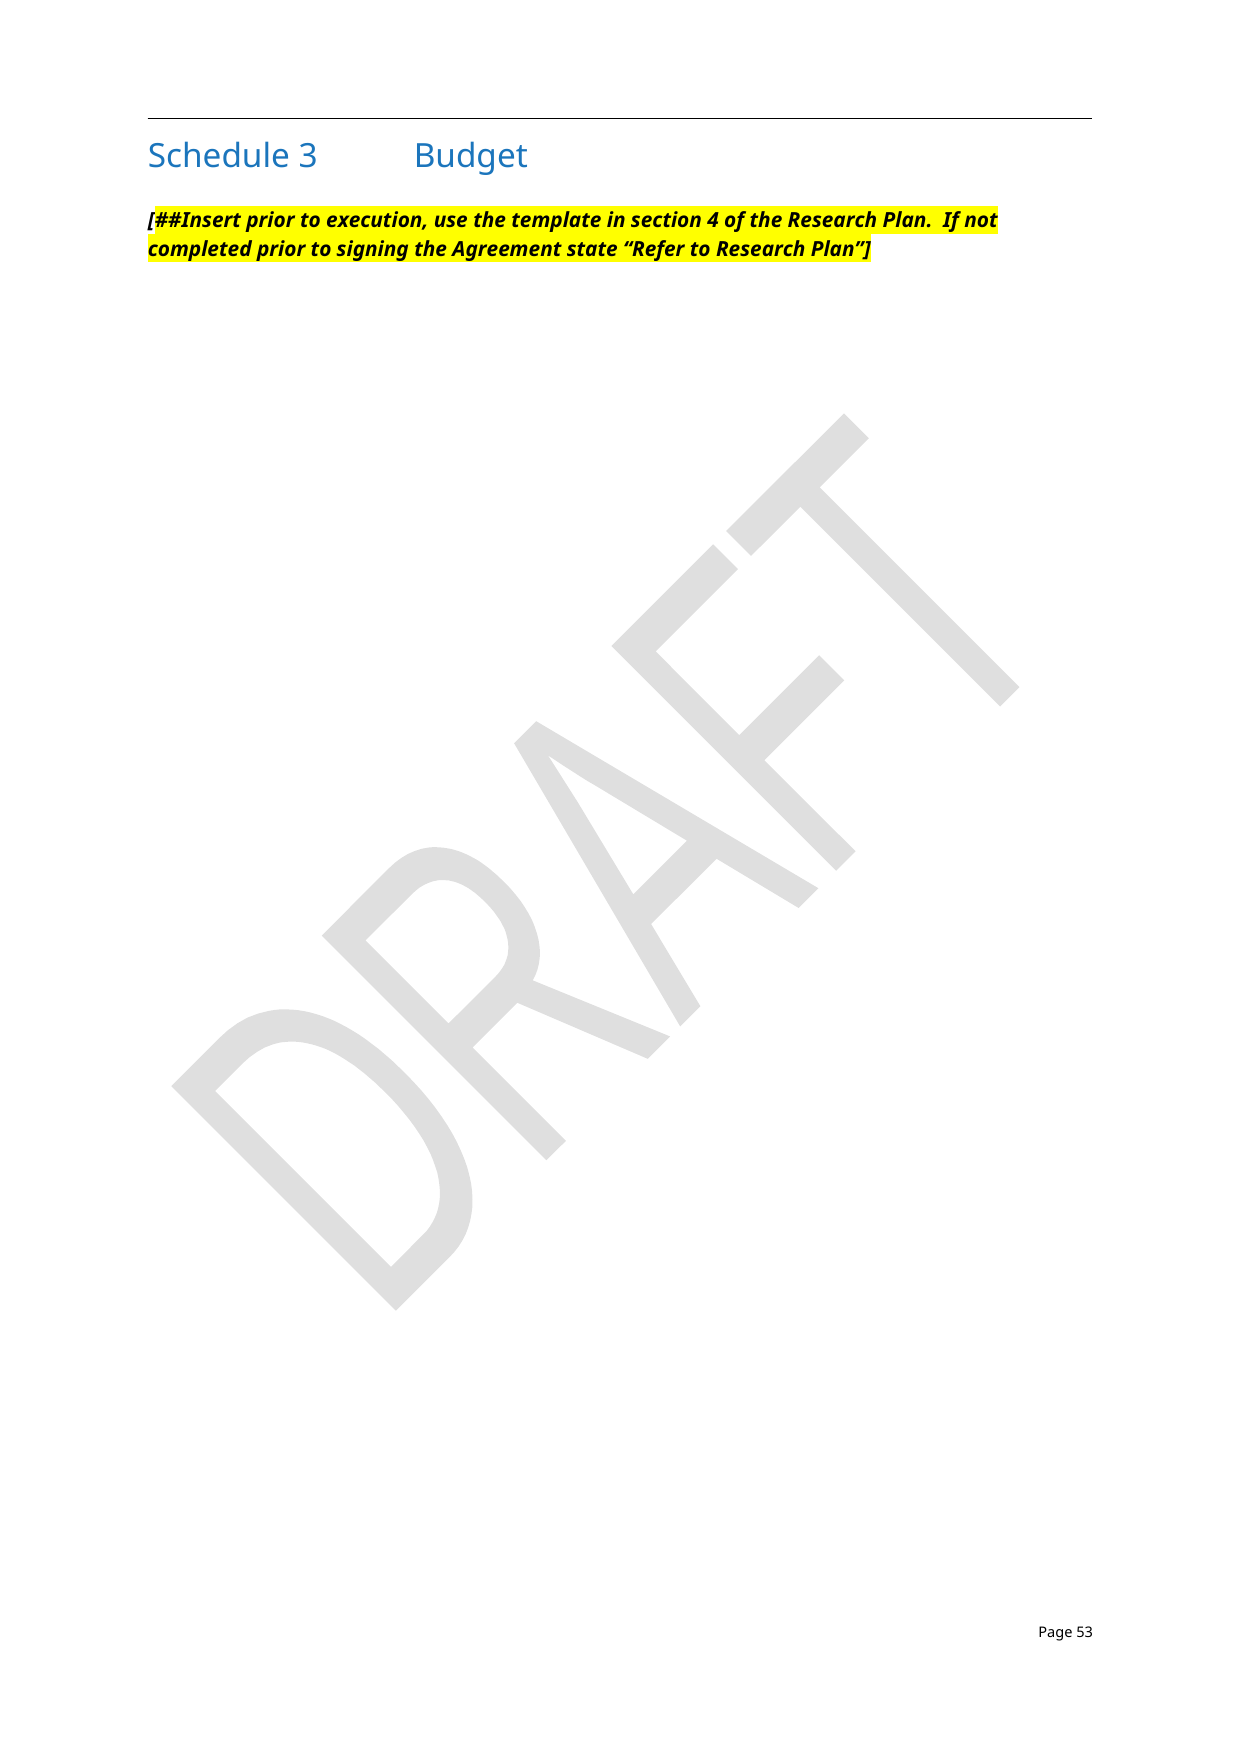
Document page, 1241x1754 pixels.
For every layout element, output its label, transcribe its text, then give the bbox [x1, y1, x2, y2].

text Budget [148, 119, 1092, 177]
text [##Insert prior to execution, use the template in section 4 of the Research Plan. If not completed prior to signing the Agreement state “Refer to Research Plan”] [871, 206, 1092, 262]
